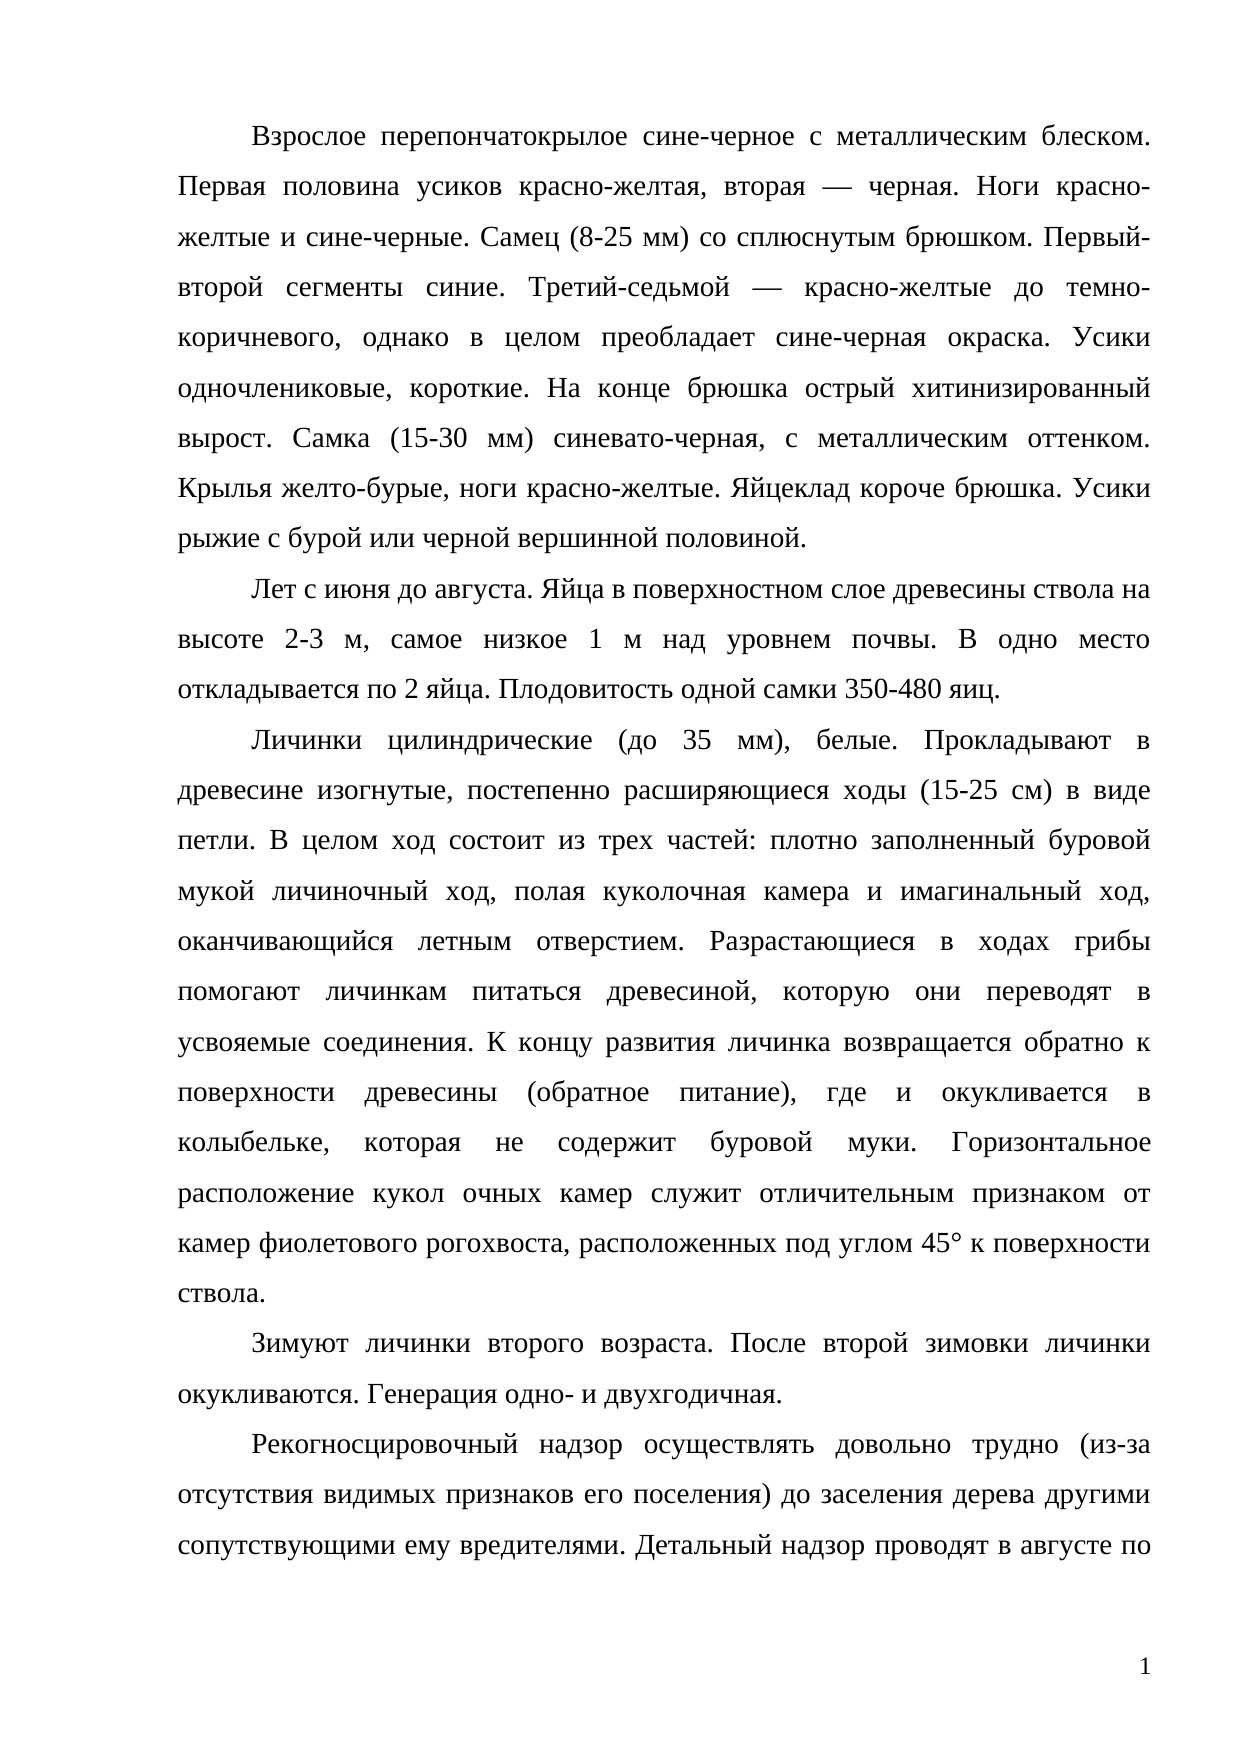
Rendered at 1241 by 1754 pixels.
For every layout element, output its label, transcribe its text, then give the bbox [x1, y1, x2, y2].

text Личинки цилиндрические (до 35 мм), белые. Прокладывают в древесине изогнутые, постепенно расширяющиеся ходы (15-25 см) в виде петли. В целом ход состоит из трех частей: плотно заполненный буровой мукой личиночный ход, полая куколочная камера и имагинальный ход, оканчивающийся летным отверстием. Разрастающиеся в ходах грибы помогают личинкам питаться древесиной, которую они переводят в усвояемые соединения. К концу развития личинка возвращается обратно к поверхности древесины (обратное питание), где и окукливается в колыбельке, которая не содержит буровой муки. Горизонтальное расположение кукол очных камер служит отличительным признаком от камер фиолетового рогохвоста, расположенных под углом 45° к поверхности ствола. [177, 722, 1152, 1309]
text Зимуют личинки второго возраста. После второй зимовки личинки окукливаются. Генерация одно- и двухгодичная. [177, 1326, 1152, 1409]
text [177, 1426, 1152, 1560]
text Взрослое перепончатокрылое сине-черное с металлическим блеском. Первая половина усиков красно-желтая, вторая — черная. Ноги красно-желтые и сине-черные. Самец (8-25 мм) со сплюснутым брюшком. Первый- второй сегменты синие. Третий-седьмой — красно-желтые до темно-коричневого, однако в целом преобладает сине-черная окраска. Усики одночлениковые, короткие. На конце брюшка острый хитинизированный вырост. Самка (15-30 мм) синевато-черная, с металлическим оттенком. Крылья желто-бурые, ноги красно-желтые. Яйцеклад короче брюшка. Усики рыжие с бурой или черной вершинной половиной. [177, 118, 1152, 554]
text Лет с июня до августа. Яйца в поверхностном слое древесины ствола на высоте 2-3 м, самое низкое 1 м над уровнем почвы. В одно место откладывается по 2 яйца. Плодовитость одной самки 350-480 яиц. [177, 571, 1152, 705]
